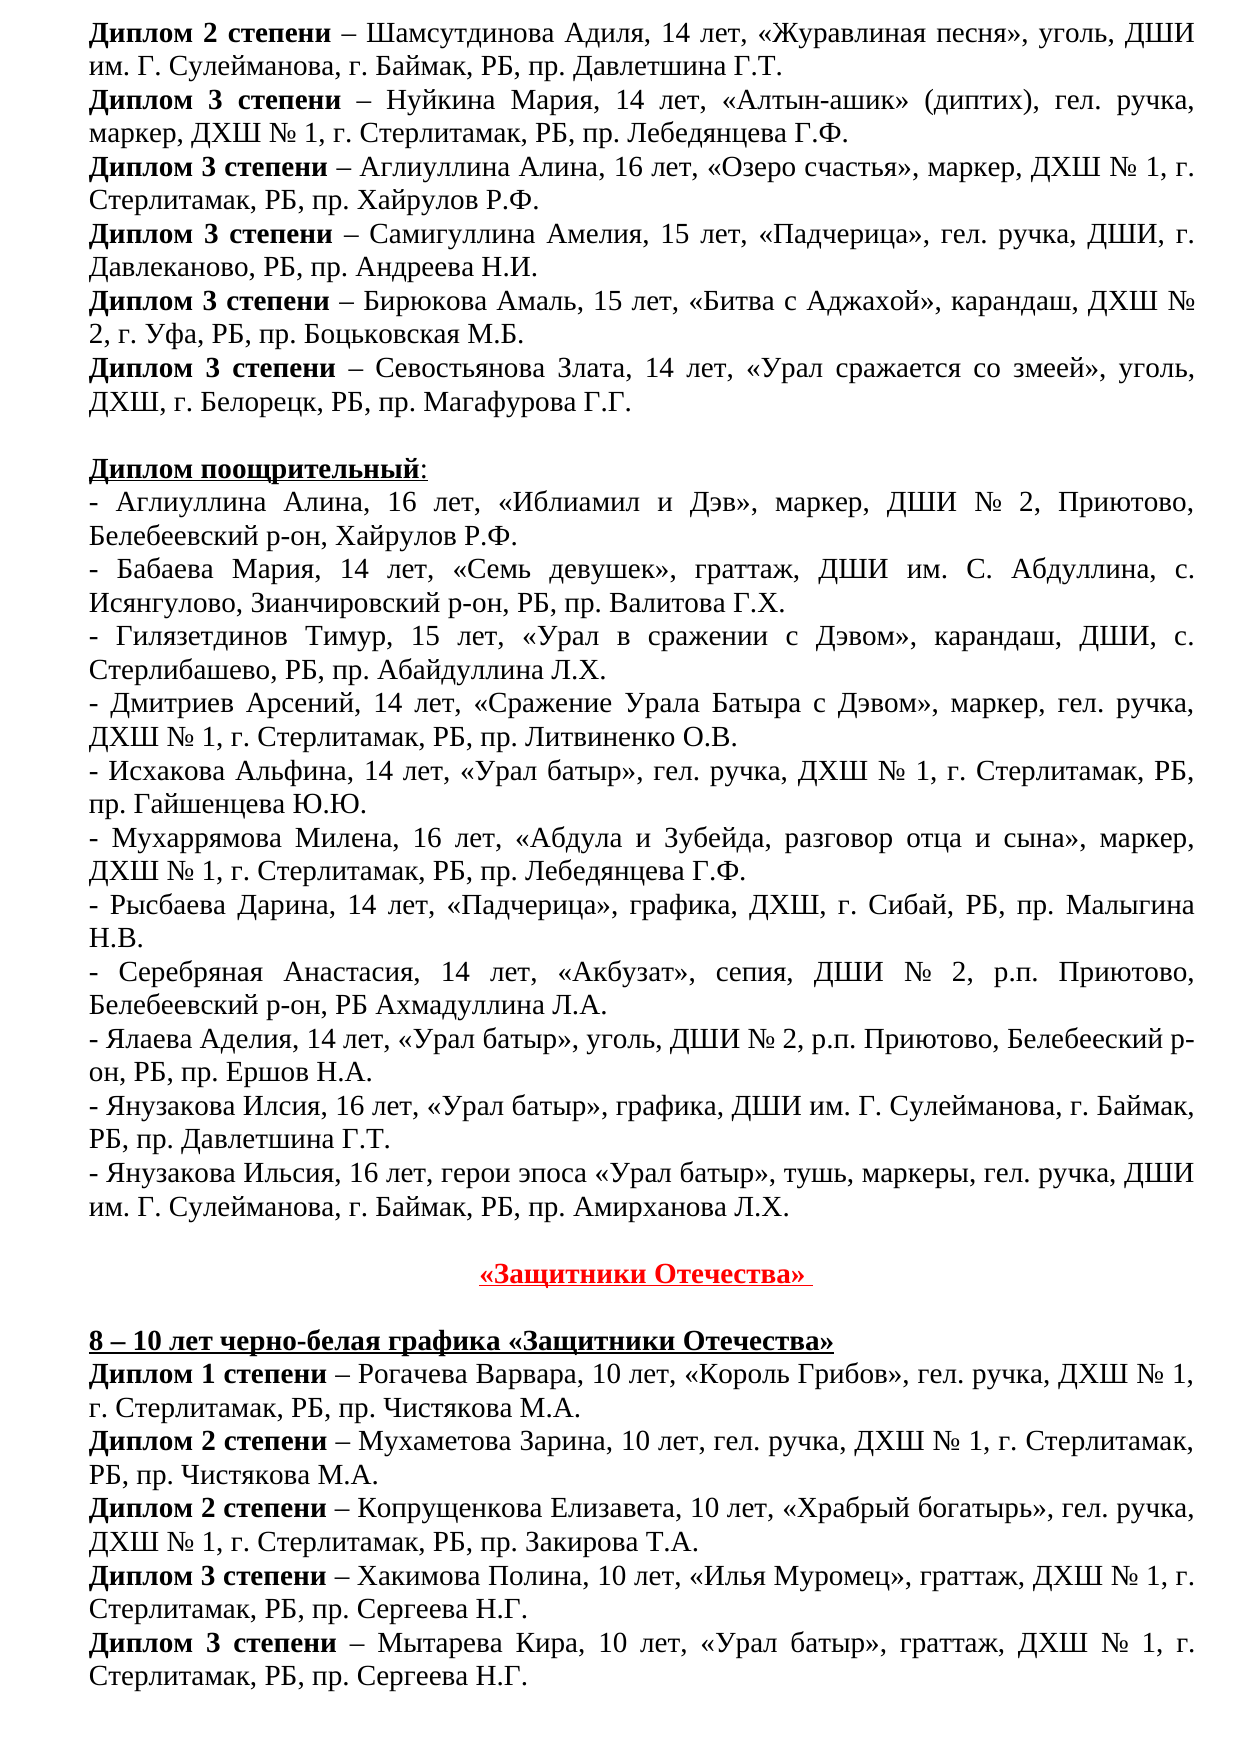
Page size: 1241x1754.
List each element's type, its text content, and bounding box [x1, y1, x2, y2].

text Диплом 2 степени – Шамсутдинова Адиля, 14 лет, «Журавлиная песня», уголь, ДШИ им. Г. Сулейманова, г. Баймак, РБ, пр. Давлетшина Г.Т. [89, 15, 1196, 82]
text - Аглиуллина Алина, 16 лет, «Иблиамил и Дэв», маркер, ДШИ № 2, Приютово, Белебеевский р-он, Хайрулов Р.Ф. [89, 484, 1196, 551]
text - Исхакова Альфина, 14 лет, «Урал батыр», гел. ручка, ДХШ № 1, г. Стерлитамак, РБ, пр. Гайшенцева Ю.Ю. [89, 753, 1196, 820]
text Диплом 3 степени – Самигуллина Амелия, 15 лет, «Падчерица», гел. ручка, ДШИ, г. Давлеканово, РБ, пр. Андреева Н.И. [89, 216, 1196, 283]
text Диплом 3 степени – Мытарева Кира, 10 лет, «Урал батыр», граттаж, ДХШ № 1, г. Стерлитамак, РБ, пр. Сергеева Н.Г. [89, 1625, 1196, 1692]
text - Мухаррямова Милена, 16 лет, «Абдула и Зубейда, разговор отца и сына», маркер, ДХШ № 1, г. Стерлитамак, РБ, пр. Лебедянцева Г.Ф. [89, 820, 1196, 887]
text - Ялаева Аделия, 14 лет, «Урал батыр», уголь, ДШИ № 2, р.п. Приютово, Белебееский р-он, РБ, пр. Ершов Н.А. [89, 1021, 1196, 1088]
text - Дмитриев Арсений, 14 лет, «Сражение Урала Батыра с Дэвом», маркер, гел. ручка, ДХШ № 1, г. Стерлитамак, РБ, пр. Литвиненко О.В. [89, 686, 1196, 753]
text - Янузакова Ильсия, 16 лет, герои эпоса «Урал батыр», тушь, маркеры, гел. ручка, ДШИ им. Г. Сулейманова, г. Баймак, РБ, пр. Амирханова Л.Х. [89, 1155, 1196, 1222]
text - Бабаева Мария, 14 лет, «Семь девушек», граттаж, ДШИ им. С. Абдуллина, с. Исянгулово, Зианчировский р-он, РБ, пр. Валитова Г.Х. [89, 551, 1196, 618]
text «Защитники Отечества» [89, 1256, 1196, 1289]
text Диплом 1 степени – Рогачева Варвара, 10 лет, «Король Грибов», гел. ручка, ДХШ № 1, г. Стерлитамак, РБ, пр. Чистякова М.А. [89, 1356, 1196, 1423]
text Диплом 2 степени – Мухаметова Зарина, 10 лет, гел. ручка, ДХШ № 1, г. Стерлитамак, РБ, пр. Чистякова М.А. [89, 1423, 1196, 1491]
text 8 – 10 лет черно-белая графика «Защитники Отечества» [89, 1323, 1196, 1356]
text - Янузакова Илсия, 16 лет, «Урал батыр», графика, ДШИ им. Г. Сулейманова, г. Баймак, РБ, пр. Давлетшина Г.Т. [89, 1088, 1196, 1155]
text Диплом 3 степени – Бирюкова Амаль, 15 лет, «Битва с Аджахой», карандаш, ДХШ № 2, г. Уфа, РБ, пр. Боцьковская М.Б. [89, 283, 1196, 350]
text Диплом 3 степени – Севостьянова Злата, 14 лет, «Урал сражается со змеей», уголь, ДХШ, г. Белорецк, РБ, пр. Магафурова Г.Г. [89, 350, 1196, 417]
text Диплом 3 степени – Нуйкина Мария, 14 лет, «Алтын-ашик» (диптих), гел. ручка, маркер, ДХШ № 1, г. Стерлитамак, РБ, пр. Лебедянцева Г.Ф. [89, 82, 1196, 149]
text - Гилязетдинов Тимур, 15 лет, «Урал в сражении с Дэвом», карандаш, ДШИ, с. Стерлибашево, РБ, пр. Абайдуллина Л.Х. [89, 618, 1196, 686]
text Диплом 3 степени – Хакимова Полина, 10 лет, «Илья Муромец», граттаж, ДХШ № 1, г. Стерлитамак, РБ, пр. Сергеева Н.Г. [89, 1558, 1196, 1625]
text - Рысбаева Дарина, 14 лет, «Падчерица», графика, ДХШ, г. Сибай, РБ, пр. Малыгина Н.В. [89, 887, 1196, 954]
text Диплом 2 степени – Копрущенкова Елизавета, 10 лет, «Храбрый богатырь», гел. ручка, ДХШ № 1, г. Стерлитамак, РБ, пр. Закирова Т.А. [89, 1491, 1196, 1558]
text Диплом поощрительный: [89, 451, 1196, 484]
text - Серебряная Анастасия, 14 лет, «Акбузат», сепия, ДШИ № 2, р.п. Приютово, Белебеевский р-он, РБ Ахмадуллина Л.А. [89, 954, 1196, 1021]
text Диплом 3 степени – Аглиуллина Алина, 16 лет, «Озеро счастья», маркер, ДХШ № 1, г. Стерлитамак, РБ, пр. Хайрулов Р.Ф. [89, 149, 1196, 216]
